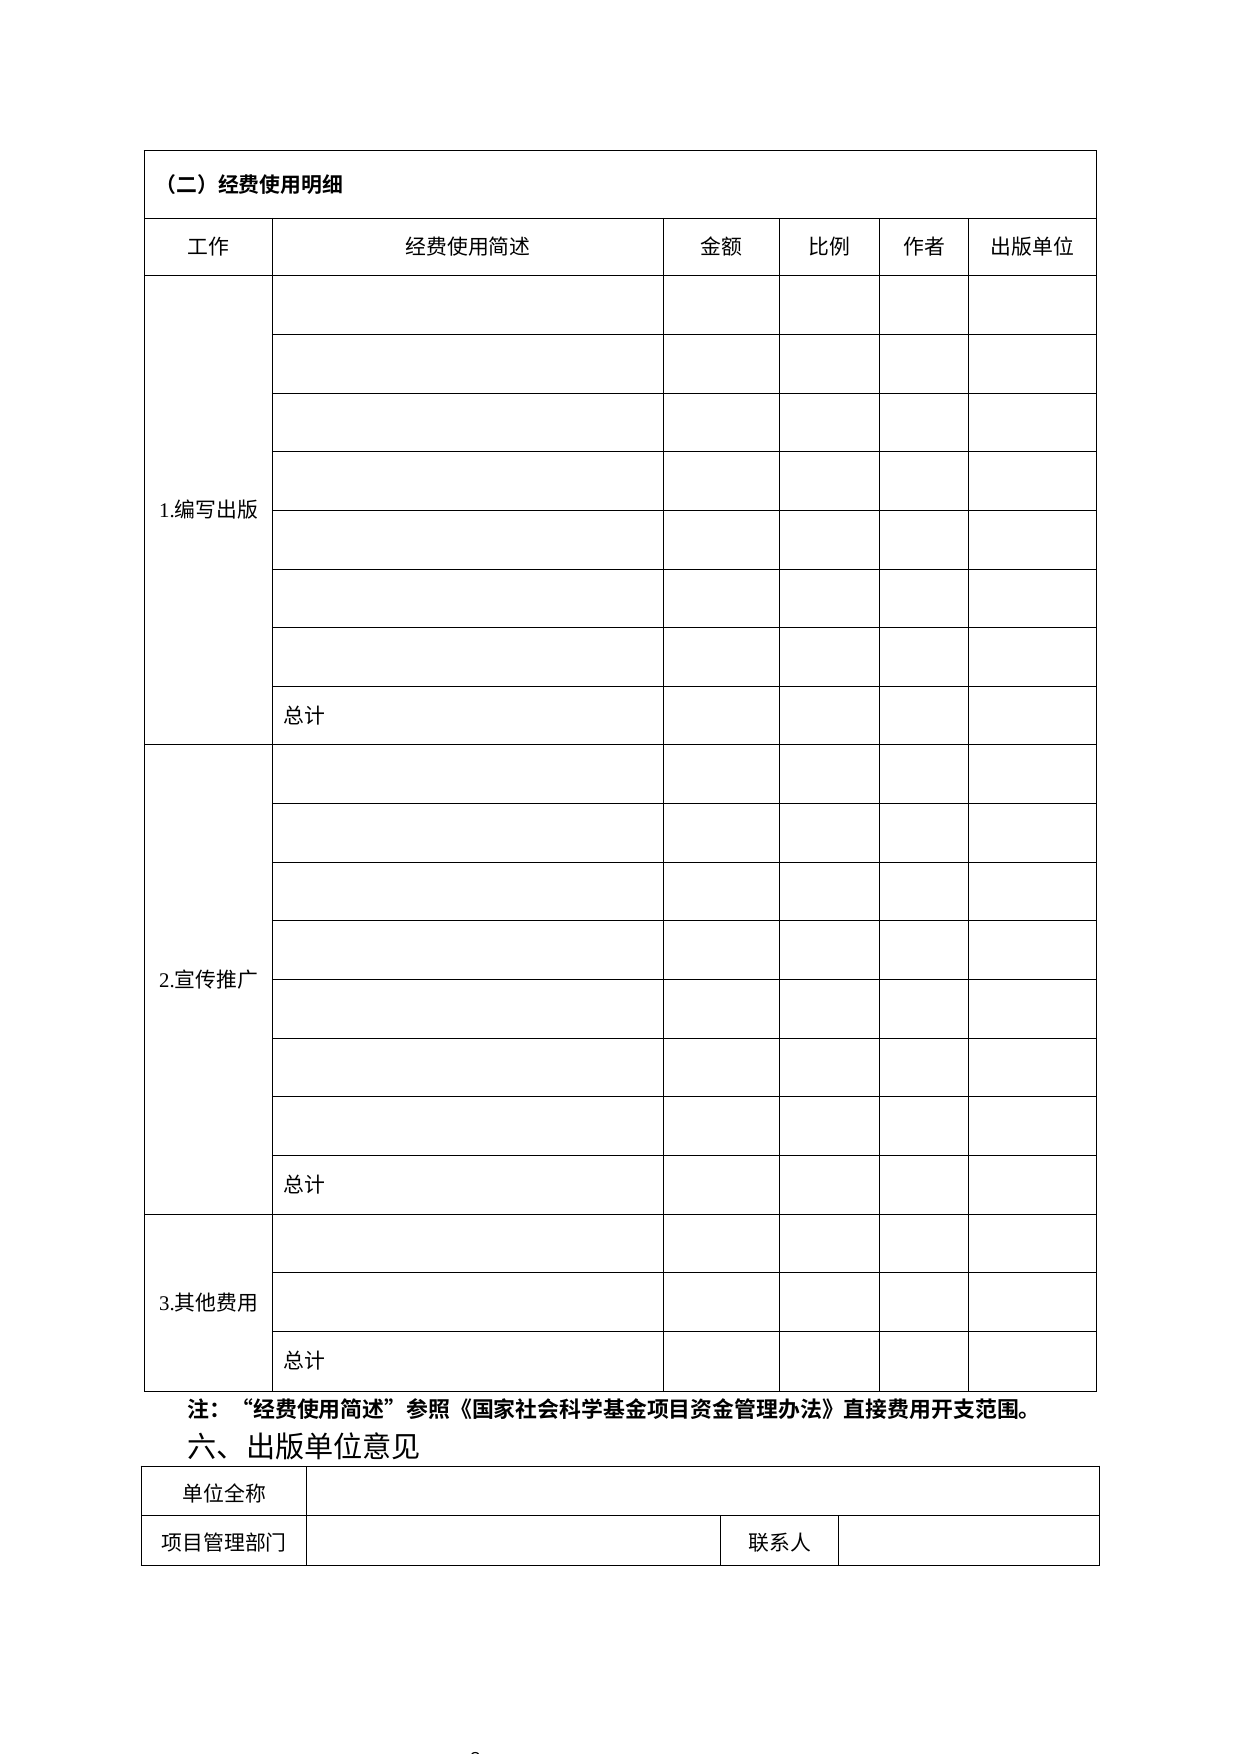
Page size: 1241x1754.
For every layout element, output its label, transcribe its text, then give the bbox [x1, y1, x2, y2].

table_cell [273, 980, 663, 1038]
table_cell [880, 1215, 968, 1272]
table_cell [969, 863, 1096, 920]
table_cell [780, 921, 879, 979]
table_cell [273, 1273, 663, 1331]
table_cell [664, 980, 779, 1038]
table_cell [880, 1039, 968, 1096]
table_cell 1.编写出版 [145, 276, 272, 744]
table_cell 3.其他费用 [145, 1215, 272, 1391]
table_cell [664, 863, 779, 920]
table_cell [880, 921, 968, 979]
table_cell [780, 804, 879, 862]
table_cell [780, 745, 879, 803]
table_cell [969, 1332, 1096, 1391]
table_cell 出版单位 [969, 219, 1096, 275]
table_cell [273, 863, 663, 920]
table_cell [780, 1097, 879, 1155]
table_cell [880, 452, 968, 510]
table_cell [880, 1156, 968, 1213]
table_cell [780, 276, 879, 334]
table_cell [880, 804, 968, 862]
table_cell [780, 1156, 879, 1213]
table_cell [273, 570, 663, 627]
table_cell [969, 1273, 1096, 1331]
table_cell [969, 745, 1096, 803]
table_cell [273, 1097, 663, 1155]
table_cell 总计 [273, 1156, 663, 1213]
table_cell [969, 335, 1096, 392]
table_cell [664, 511, 779, 568]
table_cell 项目管理部门 [142, 1516, 306, 1564]
table_cell [880, 980, 968, 1038]
table_cell [969, 1039, 1096, 1096]
text 注：“经费使用简述”参照《国家社会科学基金项目资金管理办法》直接费用开支范围。 [187, 1392, 1053, 1423]
table_cell [969, 628, 1096, 686]
table_cell [969, 687, 1096, 744]
table_cell [780, 335, 879, 392]
table_cell [273, 452, 663, 510]
table_cell [780, 511, 879, 568]
table_cell [969, 804, 1096, 862]
table_cell [880, 1332, 968, 1391]
table_cell [780, 980, 879, 1038]
table_cell [664, 570, 779, 627]
table_cell [664, 335, 779, 392]
table_cell [664, 1039, 779, 1096]
table_cell [969, 511, 1096, 568]
table_cell [969, 1156, 1096, 1213]
table_header 单位全称 [142, 1467, 306, 1515]
table_cell 经费使用简述 [273, 219, 663, 275]
table_cell 金额 [664, 219, 779, 275]
table_cell [839, 1516, 1099, 1564]
table_cell [880, 276, 968, 334]
table_cell [664, 1097, 779, 1155]
table_cell [273, 394, 663, 451]
table_cell [664, 1156, 779, 1213]
table_cell [273, 276, 663, 334]
table_cell （二）经费使用明细 [145, 151, 1096, 218]
table_cell 总计 [273, 687, 663, 744]
table_cell [880, 511, 968, 568]
table_cell [969, 394, 1096, 451]
table_cell [273, 745, 663, 803]
table_cell [273, 511, 663, 568]
table_cell [780, 1273, 879, 1331]
table_cell [880, 687, 968, 744]
table_cell [780, 394, 879, 451]
table_cell [880, 570, 968, 627]
table_cell [969, 980, 1096, 1038]
table_cell [969, 1215, 1096, 1272]
table_cell 总计 [273, 1332, 663, 1391]
table_cell [664, 1215, 779, 1272]
table_cell [880, 745, 968, 803]
table_cell [780, 628, 879, 686]
table_cell [780, 1332, 879, 1391]
table_cell [969, 570, 1096, 627]
table_cell [307, 1516, 720, 1564]
table_cell 联系人 [721, 1516, 838, 1564]
table_cell 比例 [780, 219, 879, 275]
table_cell 2.宣传推广 [145, 745, 272, 1213]
table_cell [273, 335, 663, 392]
table_cell [780, 570, 879, 627]
table_cell [969, 921, 1096, 979]
table_cell [780, 687, 879, 744]
table_cell 作者 [880, 219, 968, 275]
table_header [307, 1467, 1099, 1515]
table_cell [273, 1215, 663, 1272]
table_cell [969, 452, 1096, 510]
table_cell [664, 276, 779, 334]
table_cell [273, 804, 663, 862]
table_cell [664, 687, 779, 744]
table_cell [780, 863, 879, 920]
table_cell [969, 1097, 1096, 1155]
table_cell [880, 1097, 968, 1155]
table_cell [273, 921, 663, 979]
table_cell [664, 921, 779, 979]
table_cell [664, 745, 779, 803]
table_cell [780, 1215, 879, 1272]
table_cell [880, 394, 968, 451]
table_cell [780, 452, 879, 510]
table_cell [664, 1273, 779, 1331]
table_cell [664, 394, 779, 451]
table_cell [969, 276, 1096, 334]
table_cell [273, 1039, 663, 1096]
table_cell [664, 628, 779, 686]
table_cell [880, 628, 968, 686]
table_cell [664, 452, 779, 510]
table_cell [664, 1332, 779, 1391]
table_cell [880, 335, 968, 392]
table_cell [664, 804, 779, 862]
table_cell [273, 628, 663, 686]
table_cell 工作 [145, 219, 272, 275]
table_cell [880, 1273, 968, 1331]
table_cell [780, 1039, 879, 1096]
text 六、出版单位意见 [187, 1423, 1053, 1466]
table_cell [880, 863, 968, 920]
